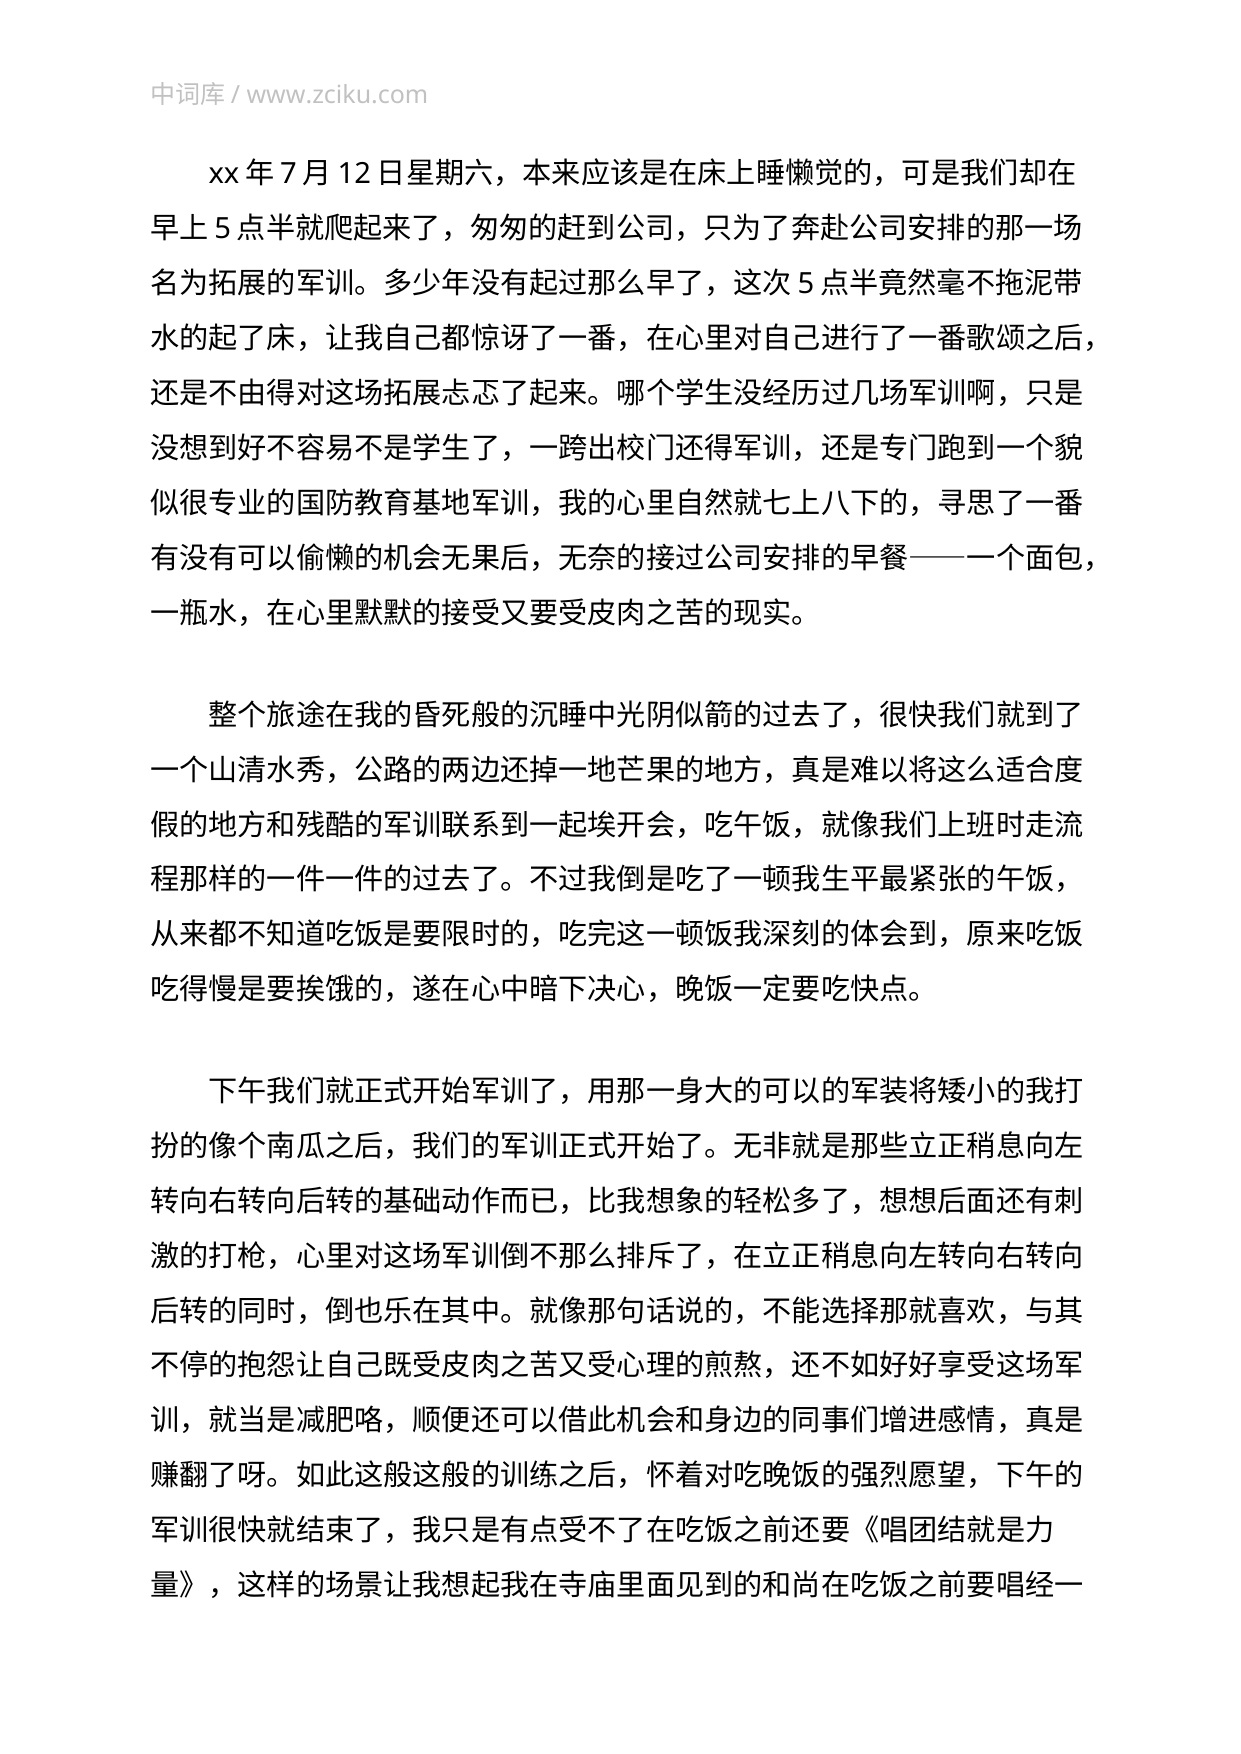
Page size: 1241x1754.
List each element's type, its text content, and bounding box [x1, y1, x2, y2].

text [150, 1067, 1090, 1604]
text xx年7月12日星期六，本来应该是在床上睡懒觉的，可是我们却在早上5点半就爬起来了，匆匆的赶到公司，只为了奔赴公司安排的那一场名为拓展的军训。多少年没有起过那么早了，这次5点半竟然毫不拖泥带水的起了床，让我自己都惊讶了一番，在心里对自己进行了一番歌颂之后，还是不由得对这场拓展忐忑了起来。哪个学生没经历过几场军训啊，只是没想到好不容易不是学生了，一跨出校门还得军训，还是专门跑到一个貌似很专业的国防教育基地军训，我的心里自然就七上八下的，寻思了一番有没有可以偷懒的机会无果后，无奈的接过公司安排的早餐——一个面包，一瓶水，在心里默默的接受又要受皮肉之苦的现实。 [150, 150, 1090, 632]
text 整个旅途在我的昏死般的沉睡中光阴似箭的过去了，很快我们就到了一个山清水秀，公路的两边还掉一地芒果的地方，真是难以将这么适合度假的地方和残酷的军训联系到一起埃开会，吃午饭，就像我们上班时走流程那样的一件一件的过去了。不过我倒是吃了一顿我生平最紧张的午饭，从来都不知道吃饭是要限时的，吃完这一顿饭我深刻的体会到，原来吃饭吃得慢是要挨饿的，遂在心中暗下决心，晚饭一定要吃快点。 [150, 691, 1090, 1008]
